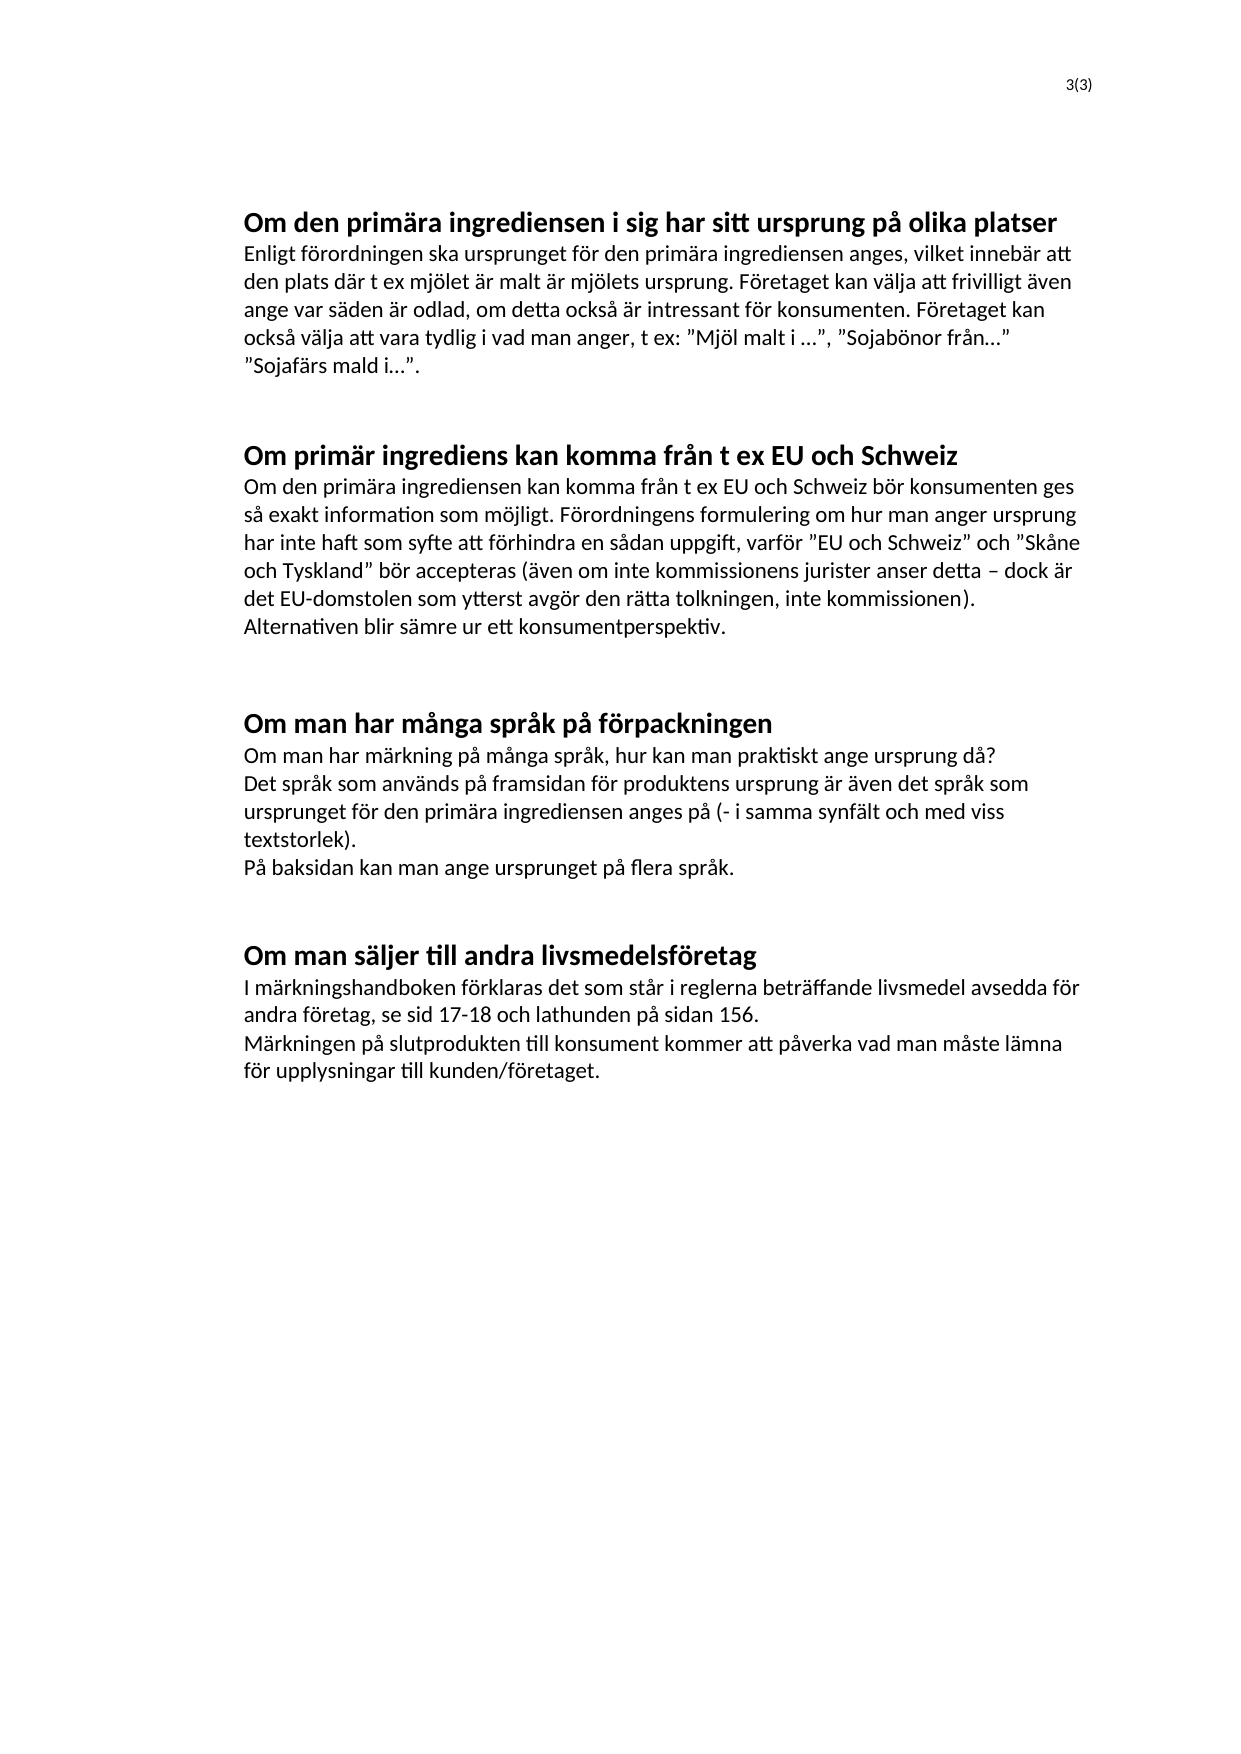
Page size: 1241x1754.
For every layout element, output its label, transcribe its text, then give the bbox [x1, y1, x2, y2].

text Om man har många språk på förpackningen [243, 705, 1092, 741]
text Om den primära ingrediensen i sig har sitt ursprung på olika platser [243, 204, 1092, 239]
text Om primär ingrediens kan komma från t ex EU och Schweiz Om den primära ingrediensen kan komma från t ex EU och Schweiz bör konsumenten ges så exakt information som möjligt. Förordningens formulering om hur man anger ursprung har inte haft som syfte att förhindra en sådan uppgift, varför ”EU och Schweiz” och ”Skåne och Tyskland” bör accepteras (även om inte kommissionens jurister anser detta – dock är det EU-domstolen som ytterst avgör den rätta tolkningen, inte kommissionen). Alternativen blir sämre ur ett konsumentperspektiv. [243, 437, 1092, 640]
text Om man säljer till andra livsmedelsföretag [243, 937, 1092, 973]
text På baksidan kan man ange ursprunget på flera språk. [243, 853, 1092, 881]
text Om man har märkning på många språk, hur kan man praktiskt ange ursprung då? [243, 741, 1092, 769]
text Det språk som används på framsidan för produktens ursprung är även det språk som ursprunget för den primära ingrediensen anges på (- i samma synfält och med viss textstorlek). [243, 769, 1092, 853]
text Märkningen på slutprodukten till konsument kommer att påverka vad man måste lämna för upplysningar till kunden/företaget. [243, 1029, 1092, 1085]
text I märkningshandboken förklaras det som står i reglerna beträffande livsmedel avsedda för andra företag, se sid 17-18 och lathunden på sidan 156. [243, 973, 1092, 1029]
text Enligt förordningen ska ursprunget för den primära ingrediensen anges, vilket innebär att den plats där t ex mjölet är malt är mjölets ursprung. Företaget kan välja att frivilligt även ange var säden är odlad, om detta också är intressant för konsumenten. Företaget kan också välja att vara tydlig i vad man anger, t ex: ”Mjöl malt i …”, ”Sojabönor från…” ”Sojafärs mald i…”. [243, 239, 1092, 379]
